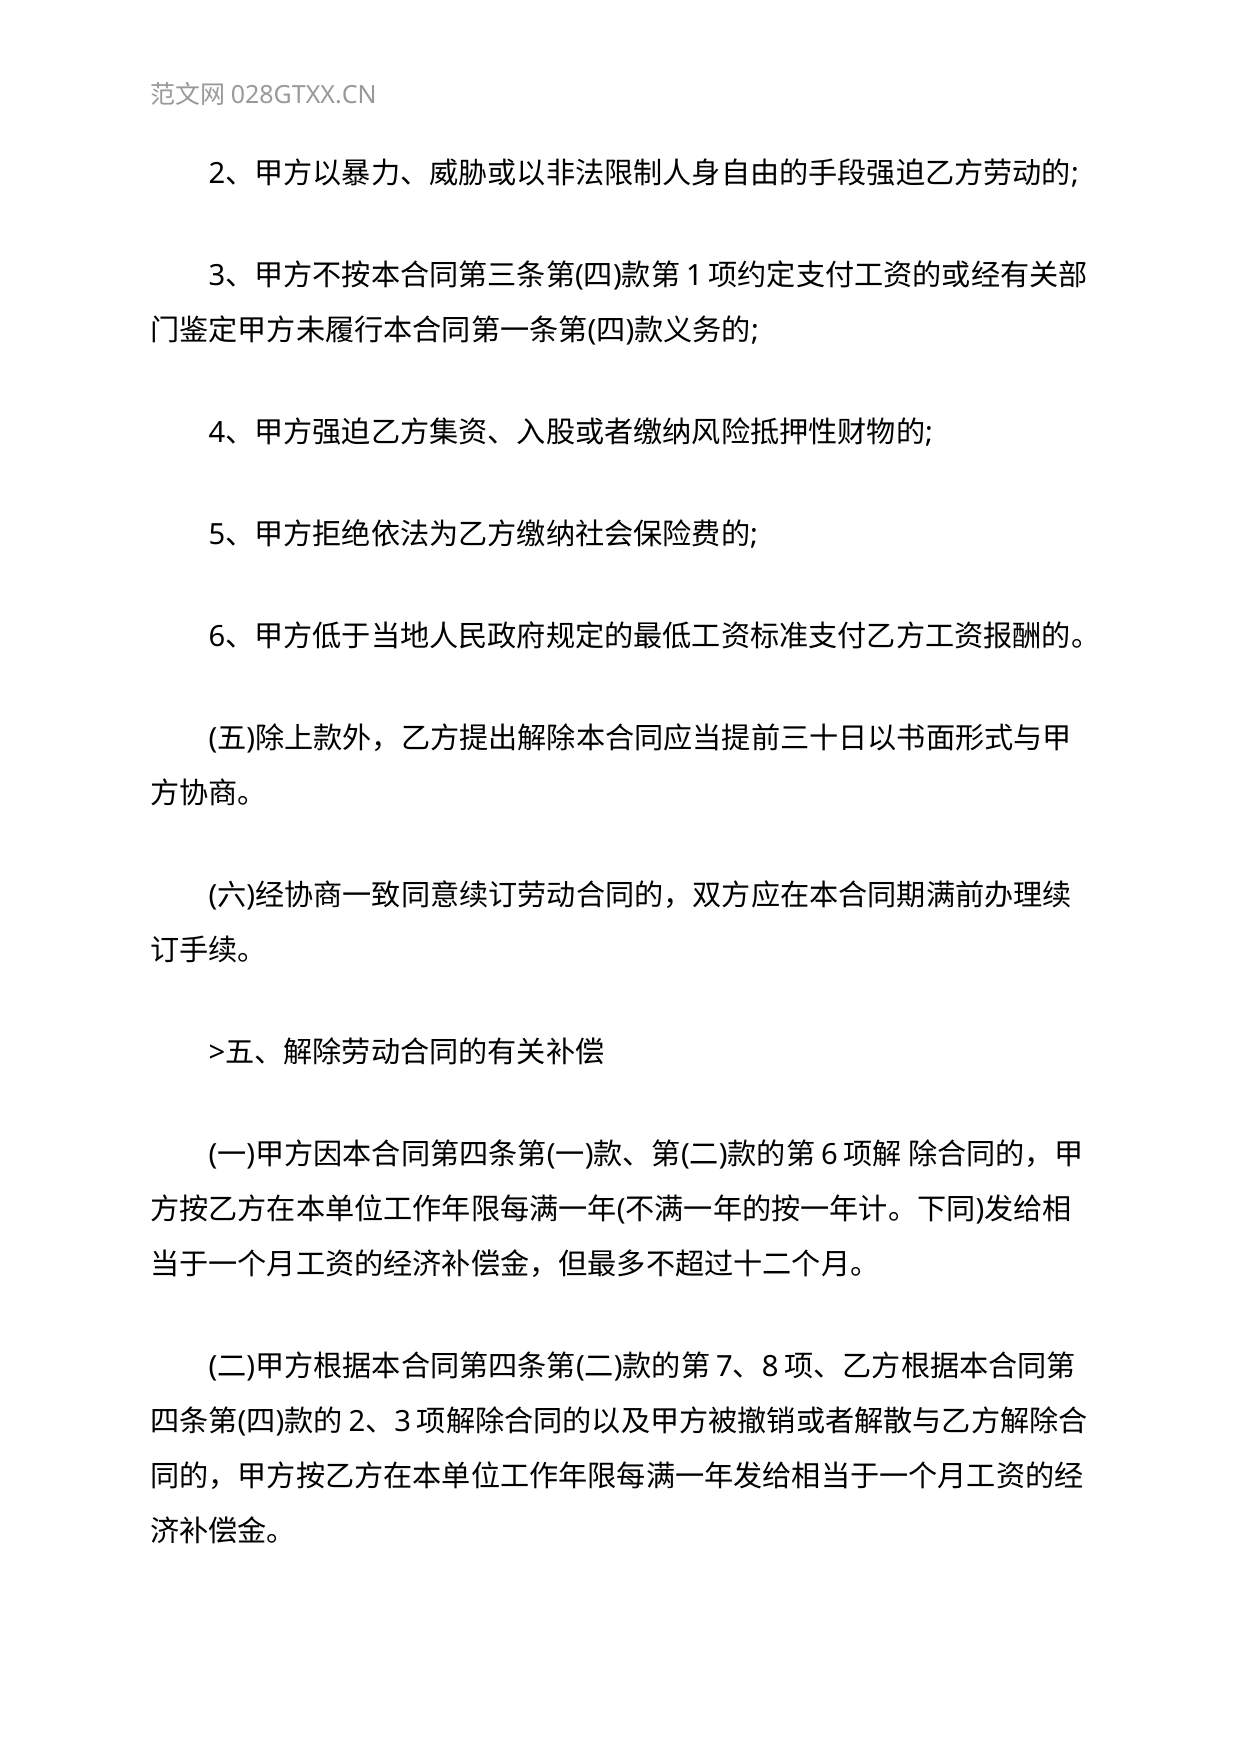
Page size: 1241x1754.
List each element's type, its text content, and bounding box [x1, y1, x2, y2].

text 2、甲方以暴力、威胁或以非法限制人身自由的手段强迫乙方劳动的; [150, 150, 1090, 192]
text 4、甲方强迫乙方集资、入股或者缴纳风险抵押性财物的; [150, 409, 1090, 451]
text 3、甲方不按本合同第三条第(四)款第1项约定支付工资的或经有关部门鉴定甲方未履行本合同第一条第(四)款义务的; [150, 252, 1090, 349]
text 5、甲方拒绝依法为乙方缴纳社会保险费的; [150, 511, 1090, 553]
text (一)甲方因本合同第四条第(一)款、第(二)款的第6项解 除合同的，甲方按乙方在本单位工作年限每满一年(不满一年的按一年计。下同)发给相当于一个月工资的经济补偿金，但最多不超过十二个月。 [150, 1130, 1090, 1283]
text (六)经协商一致同意续订劳动合同的，双方应在本合同期满前办理续订手续。 [150, 872, 1090, 969]
text >五、解除劳动合同的有关补偿 [150, 1028, 1090, 1071]
text 6、甲方低于当地人民政府规定的最低工资标准支付乙方工资报酬的。 [150, 613, 1090, 655]
text (五)除上款外，乙方提出解除本合同应当提前三十日以书面形式与甲方协商。 [150, 715, 1090, 812]
text (二)甲方根据本合同第四条第(二)款的第7、8项、乙方根据本合同第四条第(四)款的2、3项解除合同的以及甲方被撤销或者解散与乙方解除合同的，甲方按乙方在本单位工作年限每满一年发给相当于一个月工资的经济补偿金。 [150, 1342, 1090, 1549]
